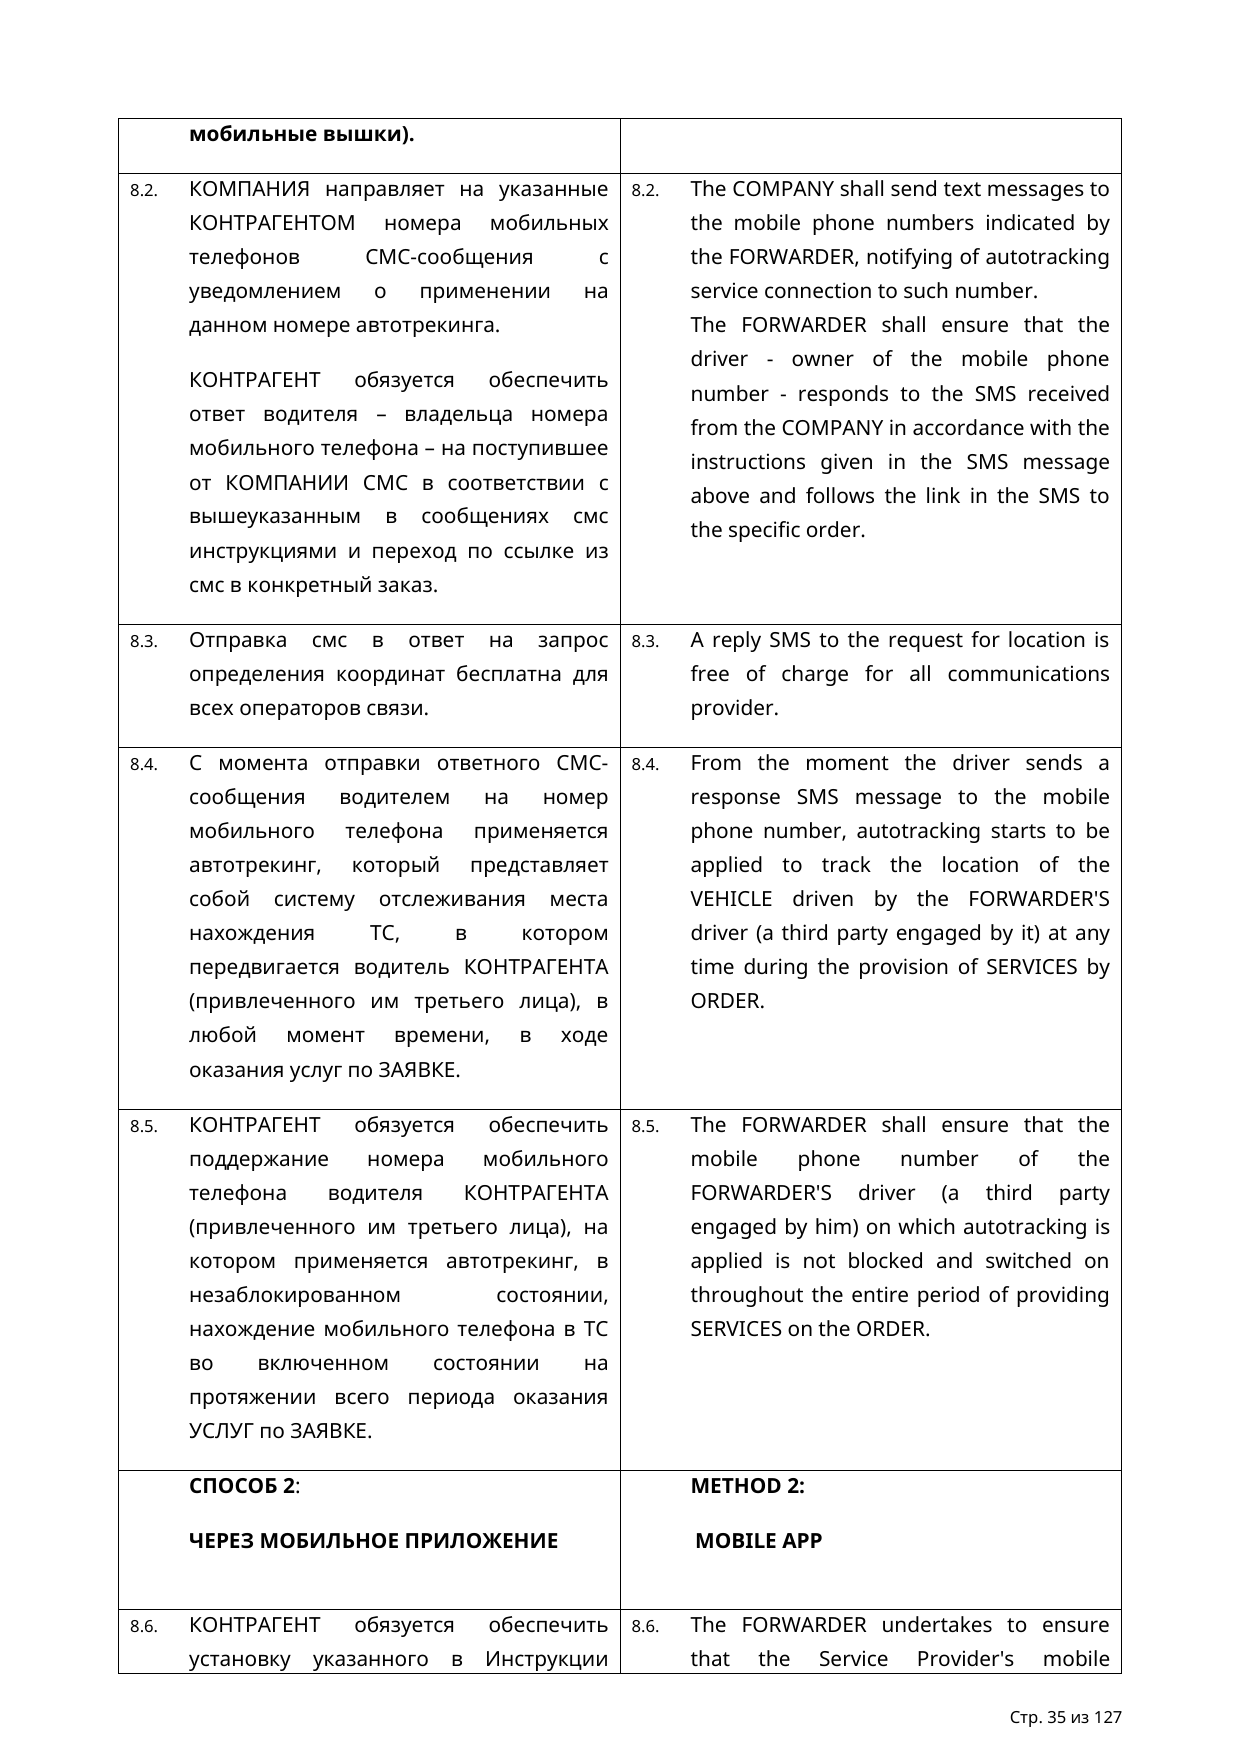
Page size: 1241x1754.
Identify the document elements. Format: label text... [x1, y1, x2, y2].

table_cell КОНТРАГЕНТ обязуется обеспечить поддержание номера мобильного телефона водителя КОНТРАГЕНТА (привлеченного им третьего лица), на котором применяется автотрекинг, в незаблокированном состоянии, нахождение мобильного телефона в ТС во включенном состоянии на протяжении всего периода оказания УСЛУГ по ЗАЯВКЕ. [119, 1110, 620, 1470]
table_cell The FORWARDER shall ensure that the mobile phone number of the FORWARDER'S driver (a third party engaged by him) on which autotracking is applied is not blocked and switched on throughout the entire period of providing SERVICES on the ORDER. [621, 1110, 1121, 1470]
table_cell КОМПАНИЯ направляет на указанные КОНТРАГЕНТОМ номера мобильных телефонов СМС-сообщения с уведомлением о применении на данном номере автотрекинга. КОНТРАГЕНТ обязуется обеспечить ответ водителя – владельца номера мобильного телефона – на поступившее от КОМПАНИИ СМС в соответствии с вышеуказанным в сообщениях смс инструкциями и переход по ссылке из смс в конкретный заказ. [119, 174, 620, 624]
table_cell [621, 119, 1121, 173]
table_cell The COMPANY shall send text messages to the mobile phone numbers indicated by the FORWARDER, notifying of autotracking service connection to such number. The FORWARDER shall ensure that the driver - owner of the mobile phone number - responds to the SMS received from the COMPANY in accordance with the instructions given in the SMS message above and follows the link in the SMS to the specific order. [621, 174, 1121, 624]
table_cell Отправка смс в ответ на запрос определения координат бесплатна для всех операторов связи. [119, 625, 620, 747]
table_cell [119, 119, 620, 173]
table_cell From the moment the driver sends a response SMS message to the mobile phone number, autotracking starts to be applied to track the location of the VEHICLE driven by the FORWARDER'S driver (a third party engaged by it) at any time during the provision of SERVICES by ORDER. [621, 748, 1121, 1109]
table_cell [621, 1610, 1121, 1672]
table_cell METHOD 2: MOBILE APP [621, 1471, 1121, 1609]
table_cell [119, 1610, 620, 1672]
table_cell С момента отправки ответного СМС-сообщения водителем на номер мобильного телефона применяется автотрекинг, который представляет собой систему отслеживания места нахождения ТС, в котором передвигается водитель КОНТРАГЕНТА (привлеченного им третьего лица), в любой момент времени, в ходе оказания услуг по ЗАЯВКЕ. [119, 748, 620, 1109]
table_cell A reply SMS to the request for location is free of charge for all communications provider. [621, 625, 1121, 747]
table_cell СПОСОБ 2: ЧЕРЕЗ МОБИЛЬНОЕ ПРИЛОЖЕНИЕ [119, 1471, 620, 1609]
